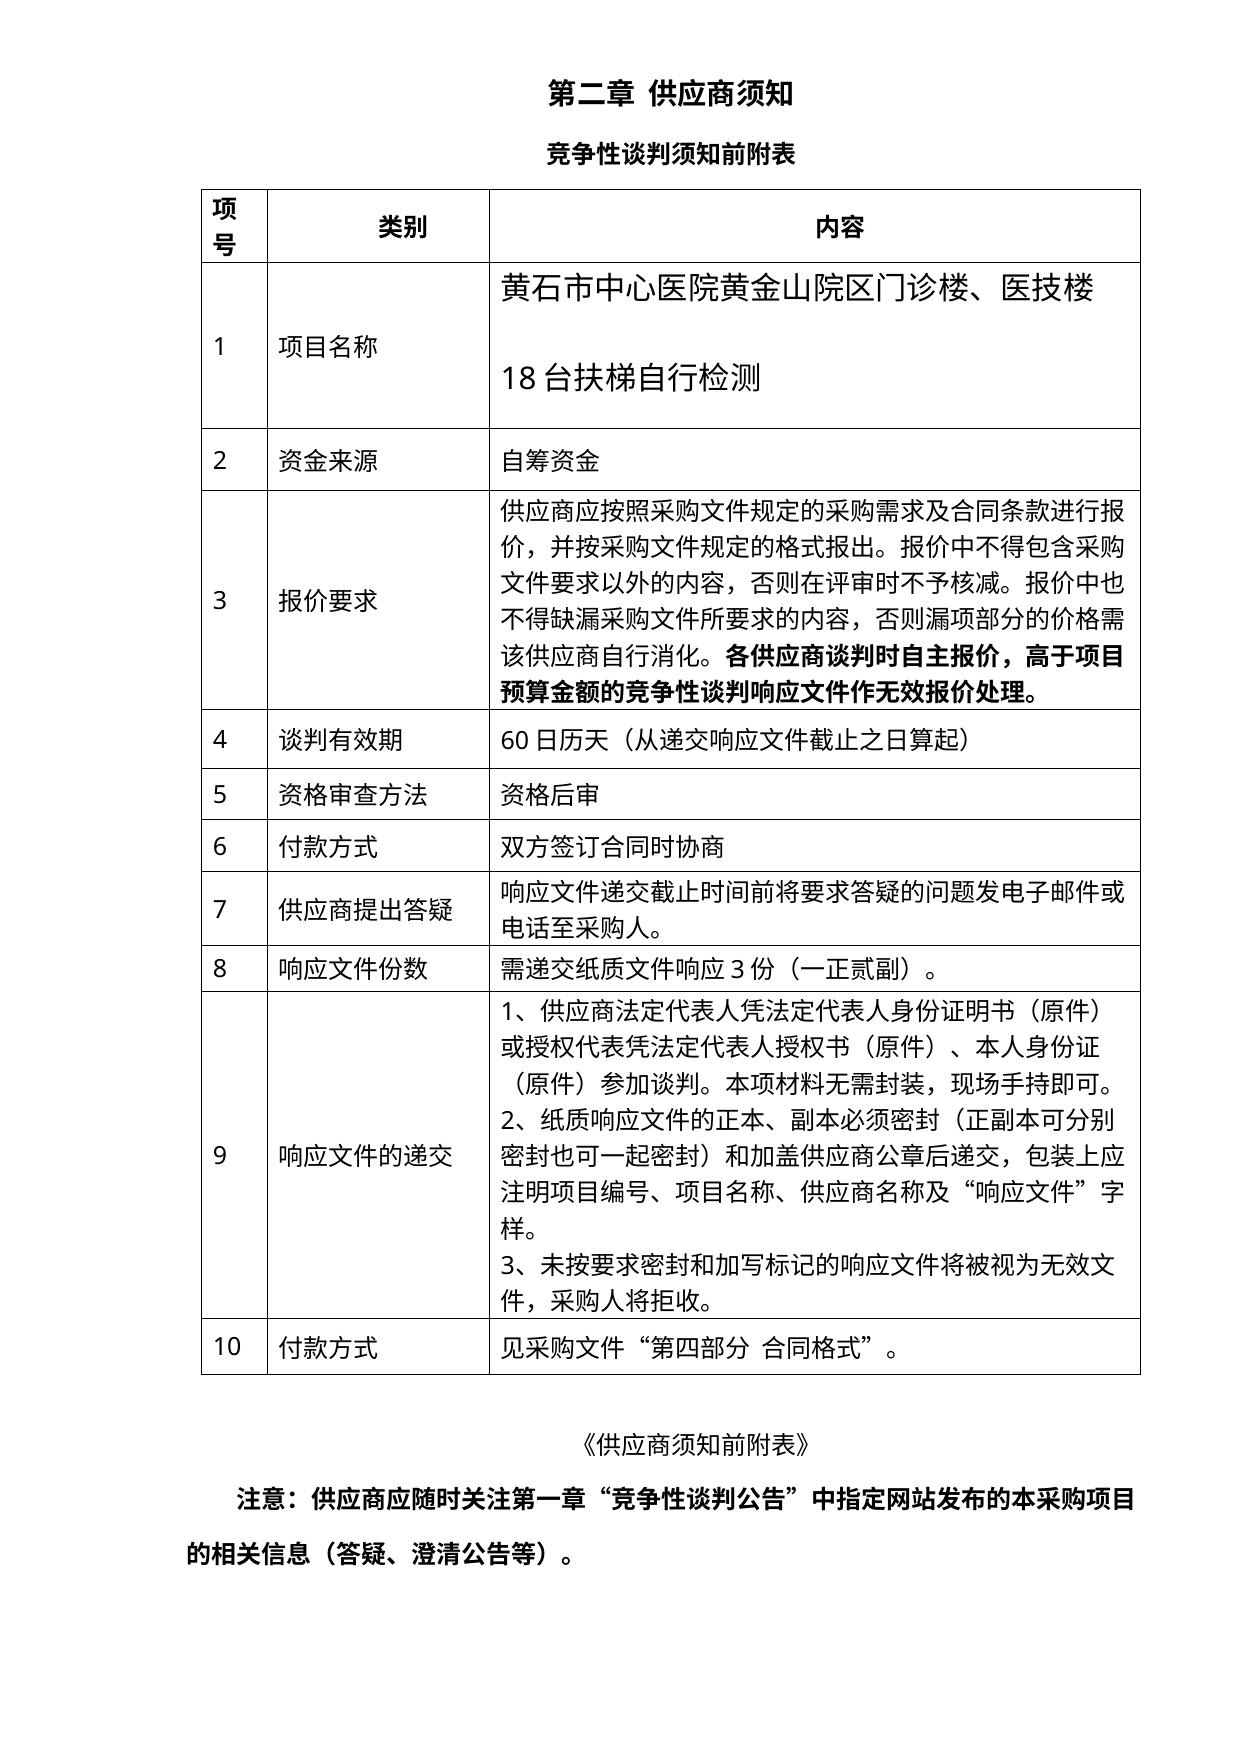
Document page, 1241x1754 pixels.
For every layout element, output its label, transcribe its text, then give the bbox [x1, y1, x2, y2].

table_cell 需递交纸质文件响应3份（一正贰副）。 [490, 946, 1140, 991]
table_cell 3 [202, 491, 267, 708]
table_cell 双方签订合同时协商 [490, 820, 1140, 871]
table_header 内容 [490, 190, 1140, 262]
table_cell 5 [202, 769, 267, 819]
table_cell 资金来源 [268, 429, 489, 490]
table_cell 谈判有效期 [268, 710, 489, 767]
table_cell 付款方式 [268, 1319, 489, 1373]
table_cell 黄石市中心医院黄金山院区门诊楼、医技楼18台扶梯自行检测 [490, 263, 1140, 428]
table_cell 8 [202, 946, 267, 991]
text 竞争性谈判须知前附表 [186, 134, 1156, 170]
table_cell 2 [202, 429, 267, 490]
table_cell 资格后审 [490, 769, 1140, 819]
table_cell 响应文件递交截止时间前将要求答疑的问题发电子邮件或电话至采购人。 [490, 872, 1140, 945]
table_cell 7 [202, 872, 267, 945]
text 《供应商须知前附表》 [186, 1426, 1156, 1462]
table_cell 1、供应商法定代表人凭法定代表人身份证明书（原件）或授权代表凭法定代表人授权书（原件）、本人身份证（原件）参加谈判。本项材料无需封装，现场手持即可。 2、纸质响应文件的正本、副本必须密封（正副本可分别密封也可一起密封）和加盖供应商公章后递交，包装上应注明项目编号、项目名称、供应商名称及“响应文件”字样。 3、未按要求密封和加写标记的响应文件将被视为无效文件，采购人将拒收。 [490, 992, 1140, 1318]
table_cell 9 [202, 992, 267, 1318]
table_header 项号 [202, 190, 267, 262]
table_cell 供应商提出答疑 [268, 872, 489, 945]
table_cell 响应文件的递交 [268, 992, 489, 1318]
table_cell 10 [202, 1319, 267, 1373]
table_cell 1 [202, 263, 267, 428]
table_cell 60日历天（从递交响应文件截止之日算起） [490, 710, 1140, 767]
table_cell 供应商应按照采购文件规定的采购需求及合同条款进行报价，并按采购文件规定的格式报出。报价中不得包含采购文件要求以外的内容，否则在评审时不予核减。报价中也不得缺漏采购文件所要求的内容，否则漏项部分的价格需该供应商自行消化。各供应商谈判时自主报价，高于项目预算金额的竞争性谈判响应文件作无效报价处理。 [490, 491, 1140, 708]
table_cell 6 [202, 820, 267, 871]
subtitle 第二章 供应商须知 [186, 71, 1156, 113]
table_cell 自筹资金 [490, 429, 1140, 490]
table_cell 响应文件份数 [268, 946, 489, 991]
table_cell 见采购文件“第四部分 合同格式”。 [490, 1319, 1140, 1373]
table_cell 报价要求 [268, 491, 489, 708]
table_header 类别 [268, 190, 489, 262]
table_cell 资格审查方法 [268, 769, 489, 819]
table_cell 项目名称 [268, 263, 489, 428]
text 注意：供应商应随时关注第一章“竞争性谈判公告”中指定网站发布的本采购项目的相关信息（答疑、澄清公告等）。 [186, 1480, 1156, 1571]
table_cell 4 [202, 710, 267, 767]
table_cell 付款方式 [268, 820, 489, 871]
